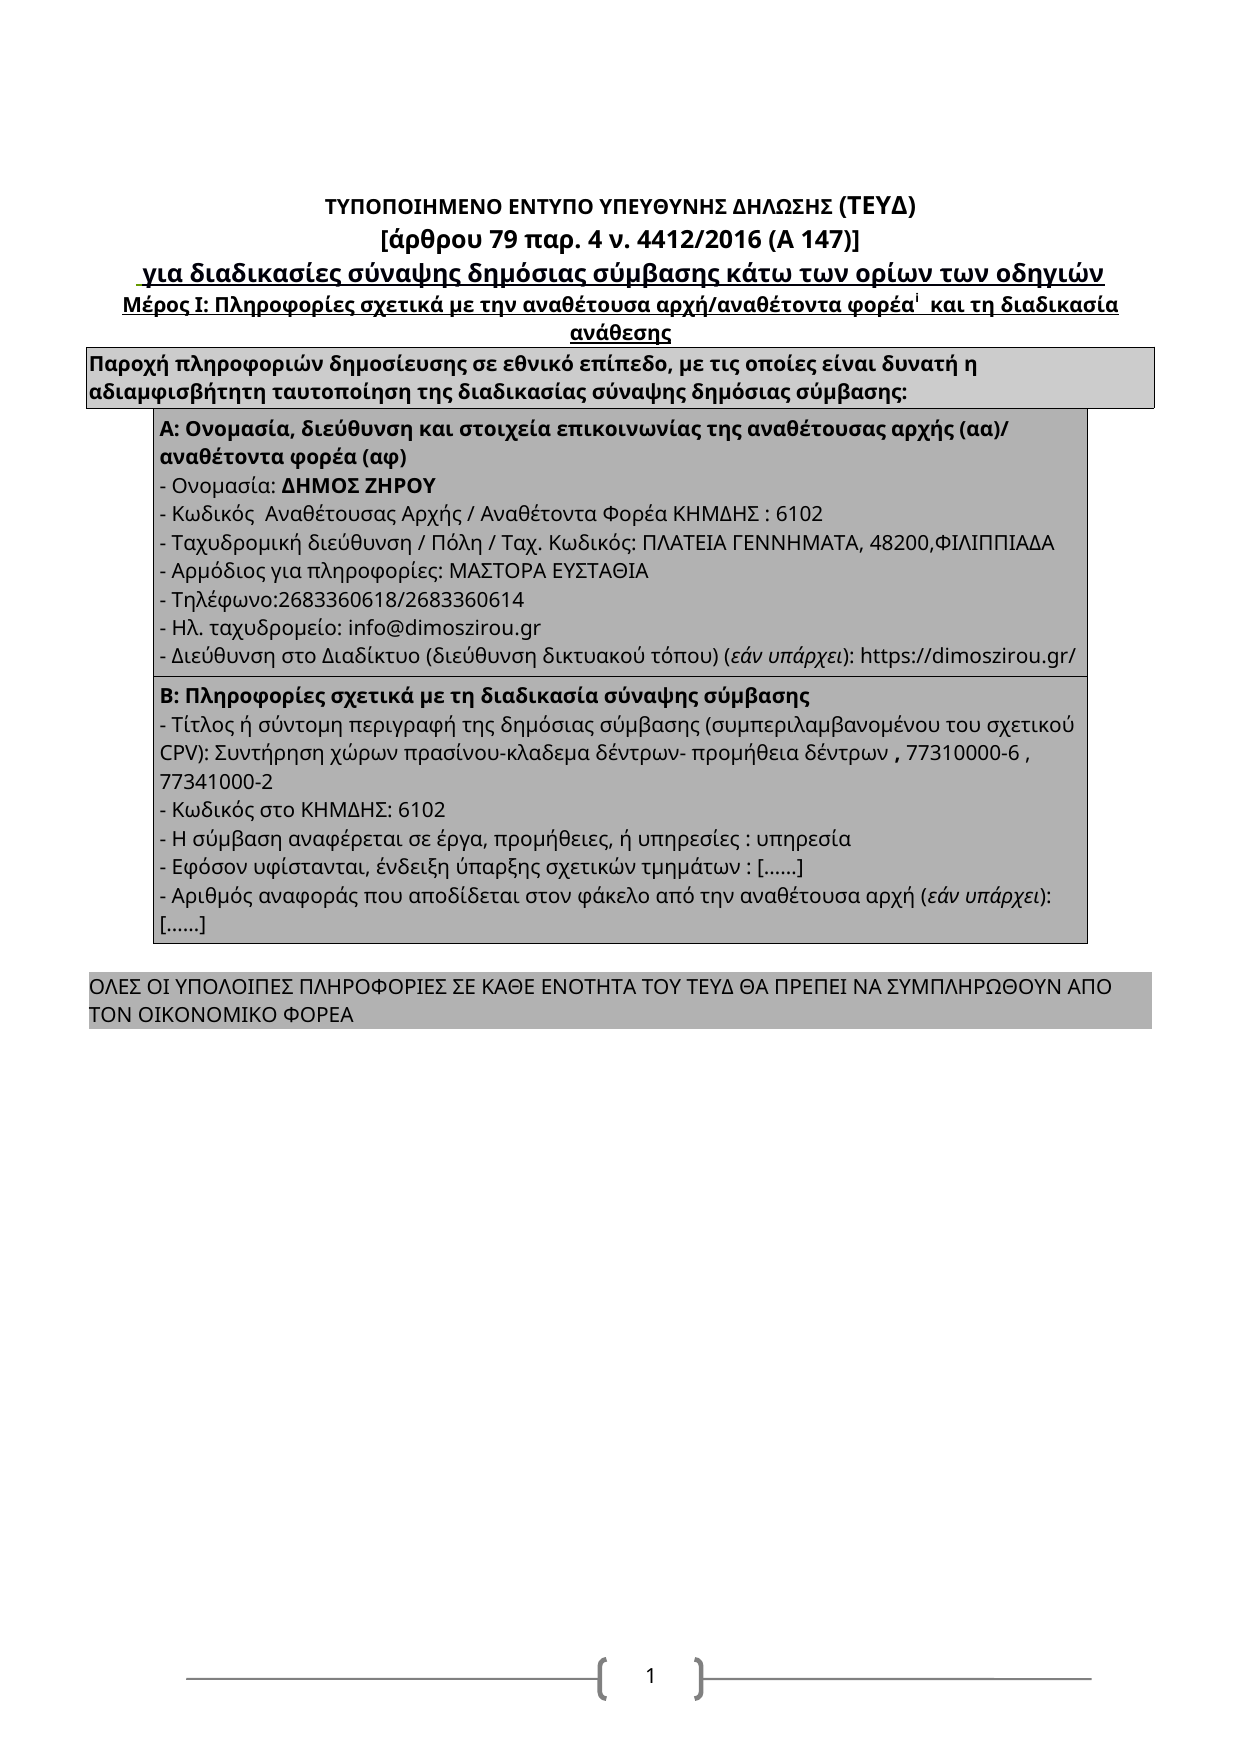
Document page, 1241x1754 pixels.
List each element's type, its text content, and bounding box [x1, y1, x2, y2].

text [άρθρου 79 παρ. 4 ν. 4412/2016 (Α 147)] [89, 222, 1152, 256]
table_header Α: Ονομασία, διεύθυνση και στοιχεία επικοινωνίας της αναθέτουσας αρχής (αα)/ αναθέτοντα φορέα (αφ) - Ονομασία: ΔΗΜΟΣ ΖΗΡΟΥ - Κωδικός Αναθέτουσας Αρχής / Αναθέτοντα Φορέα ΚΗΜΔΗΣ : 6102 - Ταχυδρομική διεύθυνση / Πόλη / Ταχ. Κωδικός: ΠΛΑΤΕΙΑ ΓΕΝΝΗΜΑΤΑ, 48200,ΦΙΛΙΠΠΙΑΔΑ - Αρμόδιος για πληροφορίες: ΜΑΣΤΟΡΑ ΕΥΣΤΑΘΙΑ - Τηλέφωνο:2683360618/2683360614 - Ηλ. ταχυδρομείο: info@dimoszirou.gr - Διεύθυνση στο Διαδίκτυο (διεύθυνση δικτυακού τόπου) (εάν υπάρχει): https://dimoszirou.gr/ [154, 409, 1087, 676]
text για διαδικασίες σύναψης δημόσιας σύμβασης κάτω των ορίων των οδηγιών [89, 256, 1152, 290]
text ΟΛΕΣ ΟΙ ΥΠΟΛΟΙΠΕΣ ΠΛΗΡΟΦΟΡΙΕΣ ΣΕ ΚΑΘΕ ΕΝΟΤΗΤΑ ΤΟΥ ΤΕΥΔ ΘΑ ΠΡΕΠΕΙ ΝΑ ΣΥΜΠΛΗΡΩΘΟΥΝ ΑΠΟ ΤΟΝ ΟΙΚΟΝΟΜΙΚΟ ΦΟΡΕΑ [89, 972, 1152, 1029]
text ΤΥΠΟΠΟΙΗΜΕΝΟ ΕΝΤΥΠΟ ΥΠΕΥΘΥΝΗΣ ΔΗΛΩΣΗΣ (TEΥΔ) [89, 188, 1152, 222]
text Παροχή πληροφοριών δημοσίευσης σε εθνικό επίπεδο, με τις οποίες είναι δυνατή η αδιαμφισβήτητη ταυτοποίηση της διαδικασίας σύναψης δημόσιας σύμβασης: [87, 348, 1154, 408]
table_cell Β: Πληροφορίες σχετικά με τη διαδικασία σύναψης σύμβασης - Τίτλος ή σύντομη περιγραφή της δημόσιας σύμβασης (συμπεριλαμβανομένου του σχετικού CPV): Συντήρηση χώρων πρασίνου-κλαδεµα δέντρων- προμήθεια δέντρων , 77310000-6 , 77341000-2 - Κωδικός στο ΚΗΜΔΗΣ: 6102 - Η σύμβαση αναφέρεται σε έργα, προμήθειες, ή υπηρεσίες : υπηρεσία - Εφόσον υφίστανται, ένδειξη ύπαρξης σχετικών τμημάτων : [……] - Αριθμός αναφοράς που αποδίδεται στον φάκελο από την αναθέτουσα αρχή (εάν υπάρχει): [……] [154, 677, 1087, 943]
text Μέρος Ι: Πληροφορίες σχετικά με την αναθέτουσα αρχή/αναθέτοντα φορέα και τη διαδικασία ανάθεσης [89, 290, 1152, 347]
